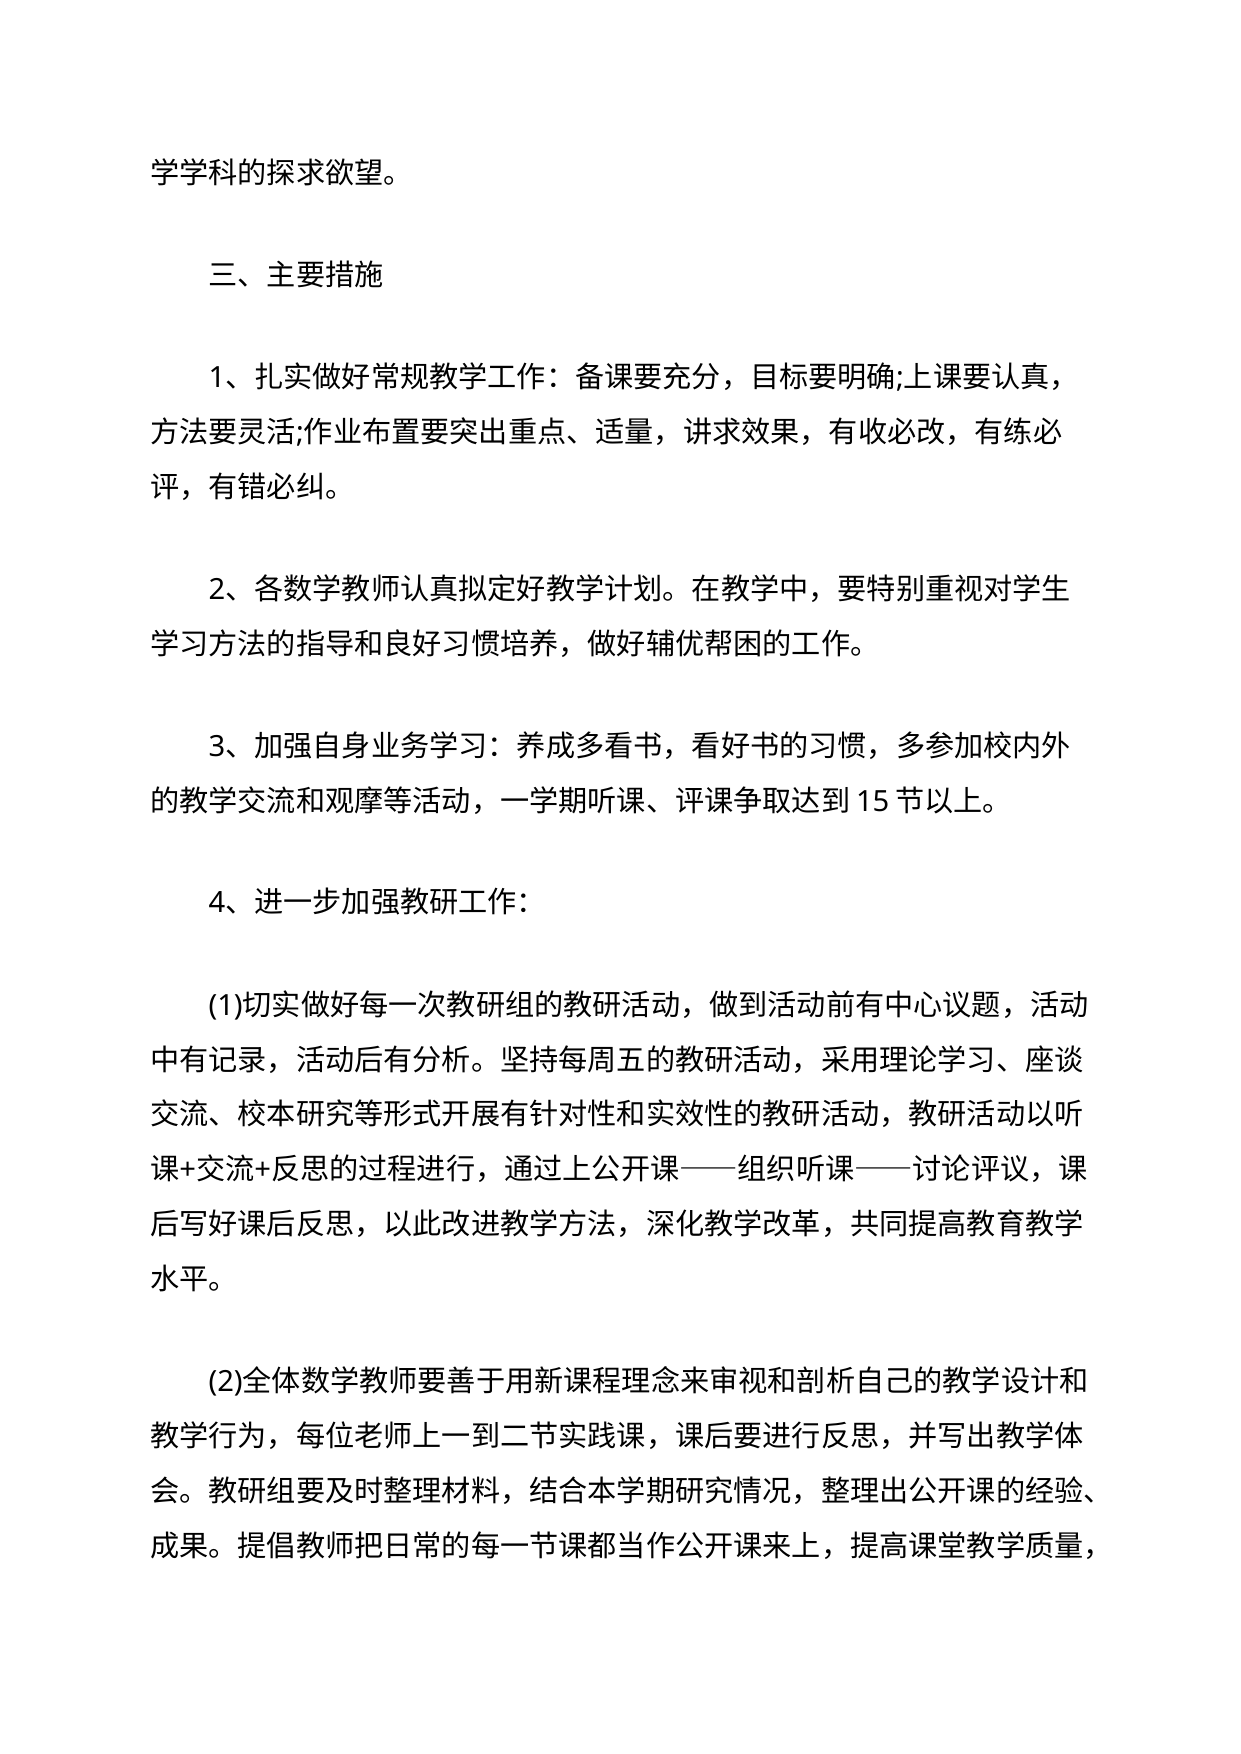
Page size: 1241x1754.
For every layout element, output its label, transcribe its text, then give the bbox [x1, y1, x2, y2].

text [150, 1357, 1090, 1564]
text 3、加强自身业务学习：养成多看书，看好书的习惯，多参加校内外的教学交流和观摩等活动，一学期听课、评课争取达到15节以上。 [150, 722, 1090, 819]
text 2、各数学教师认真拟定好教学计划。在教学中，要特别重视对学生学习方法的指导和良好习惯培养，做好辅优帮困的工作。 [150, 565, 1090, 663]
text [150, 150, 1090, 192]
text 三、主要措施 [150, 252, 1090, 294]
text (1)切实做好每一次教研组的教研活动，做到活动前有中心议题，活动中有记录，活动后有分析。坚持每周五的教研活动，采用理论学习、座谈交流、校本研究等形式开展有针对性和实效性的教研活动，教研活动以听课+交流+反思的过程进行，通过上公开课——组织听课——讨论评议，课后写好课后反思，以此改进教学方法，深化教学改革，共同提高教育教学水平。 [150, 981, 1090, 1298]
text 4、进一步加强教研工作： [150, 879, 1090, 921]
text 1、扎实做好常规教学工作：备课要充分，目标要明确;上课要认真，方法要灵活;作业布置要突出重点、适量，讲求效果，有收必改，有练必评，有错必纠。 [150, 353, 1090, 506]
